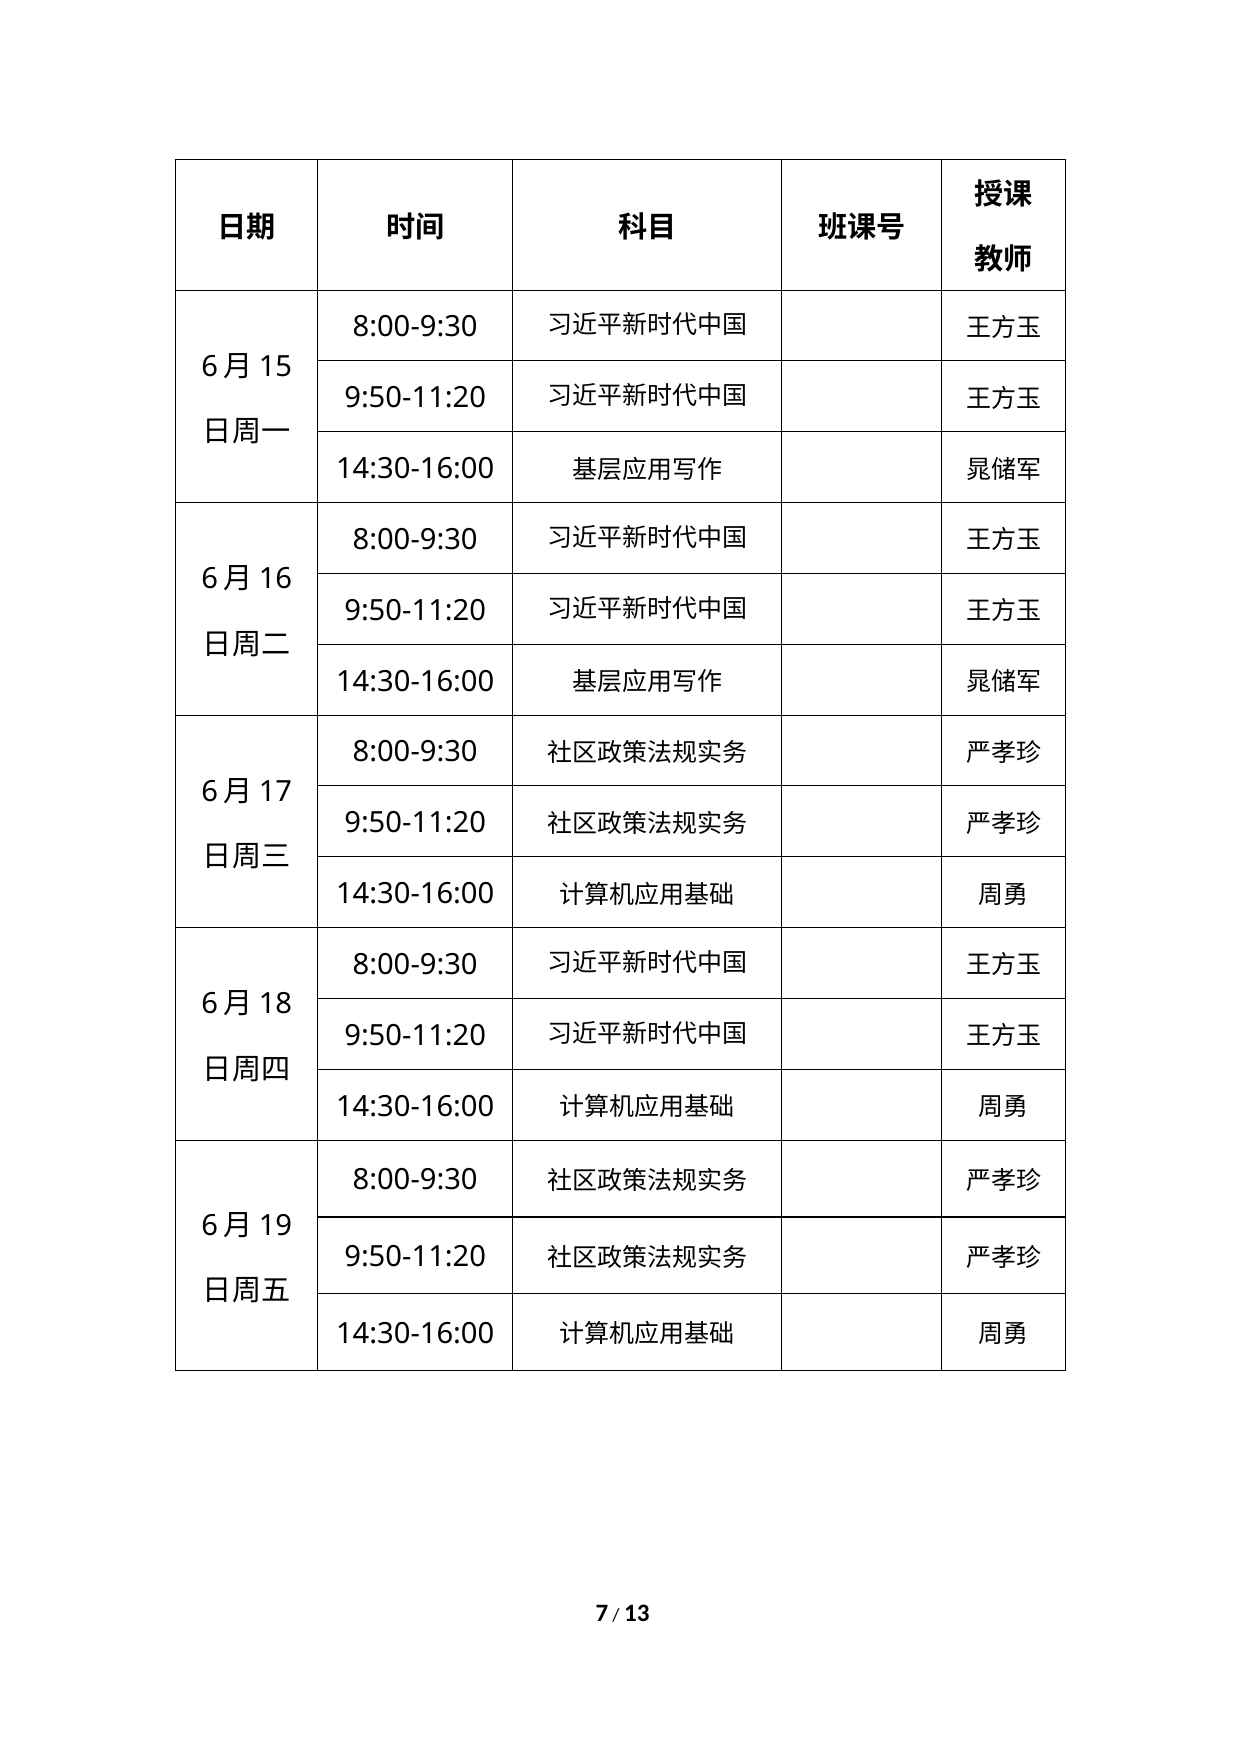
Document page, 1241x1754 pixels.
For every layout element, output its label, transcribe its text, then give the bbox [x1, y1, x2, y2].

table_cell 6月15日周一 [176, 291, 317, 502]
table_cell 9:50-11:20 [318, 1218, 512, 1293]
table_cell 周勇 [942, 1294, 1065, 1370]
table_cell [782, 999, 941, 1069]
table_cell 9:50-11:20 [318, 999, 512, 1069]
table_cell 王方玉 [942, 574, 1065, 644]
table_cell 8:00-9:30 [318, 1141, 512, 1216]
table_cell 计算机应用基础 [513, 1294, 781, 1370]
table_cell 习近平新时代中国 特色社会主义思想 [513, 503, 781, 573]
table_cell 基层应用写作 [513, 645, 781, 714]
table_cell 社区政策法规实务 [513, 1218, 781, 1293]
table_cell [782, 1070, 941, 1139]
table_cell 基层应用写作 [513, 432, 781, 502]
table_cell 习近平新时代中国 特色社会主义思想 [513, 291, 781, 360]
table_cell 王方玉 [942, 928, 1065, 998]
table_cell [782, 1294, 941, 1370]
table_cell 晁储军 [942, 645, 1065, 714]
table_cell [782, 1141, 941, 1216]
table_cell 社区政策法规实务 [513, 786, 781, 856]
table_header 班课号 [782, 160, 941, 289]
table_cell 9:50-11:20 [318, 786, 512, 856]
table_cell 社区政策法规实务 [513, 716, 781, 785]
table_cell 6月17日周三 [176, 716, 317, 927]
table_cell 6月16日周二 [176, 503, 317, 714]
table_cell 王方玉 [942, 999, 1065, 1069]
table_cell 严孝珍 [942, 716, 1065, 785]
table_cell 计算机应用基础 [513, 857, 781, 927]
table_cell 14:30-16:00 [318, 432, 512, 502]
table_cell 晁储军 [942, 432, 1065, 502]
table_cell 习近平新时代中国 特色社会主义思想 [513, 574, 781, 644]
table_cell 王方玉 [942, 361, 1065, 431]
table_cell 严孝珍 [942, 786, 1065, 856]
table_header 授课 教师 [942, 160, 1065, 289]
table_cell [782, 432, 941, 502]
table_cell [782, 503, 941, 573]
table_cell [782, 857, 941, 927]
table_cell 严孝珍 [942, 1218, 1065, 1293]
table_cell 8:00-9:30 [318, 291, 512, 360]
table_cell 习近平新时代中国 特色社会主义思想 [513, 361, 781, 431]
table_header 日期 [176, 160, 317, 289]
table_cell [782, 361, 941, 431]
table_cell 6月19日周五 [176, 1141, 317, 1370]
table_cell 周勇 [942, 857, 1065, 927]
table_cell 周勇 [942, 1070, 1065, 1139]
table_cell 社区政策法规实务 [513, 1141, 781, 1216]
table_cell 习近平新时代中国 特色社会主义思想 [513, 999, 781, 1069]
table_cell 9:50-11:20 [318, 574, 512, 644]
table_cell 王方玉 [942, 291, 1065, 360]
table_cell 6月18日周四 [176, 928, 317, 1139]
table_cell 14:30-16:00 [318, 857, 512, 927]
table_cell 9:50-11:20 [318, 361, 512, 431]
table_cell [782, 645, 941, 714]
table_cell [782, 574, 941, 644]
table_header 时间 [318, 160, 512, 289]
table_cell [782, 291, 941, 360]
table_cell 8:00-9:30 [318, 716, 512, 785]
table_cell [782, 1218, 941, 1293]
table_cell 严孝珍 [942, 1141, 1065, 1216]
table_cell [782, 928, 941, 998]
table_cell 8:00-9:30 [318, 928, 512, 998]
table_cell 王方玉 [942, 503, 1065, 573]
table_cell 14:30-16:00 [318, 1070, 512, 1139]
table_cell 计算机应用基础 [513, 1070, 781, 1139]
table_cell 8:00-9:30 [318, 503, 512, 573]
table_cell [782, 786, 941, 856]
table_cell 14:30-16:00 [318, 1294, 512, 1370]
table_header 科目 [513, 160, 781, 289]
table_cell [782, 716, 941, 785]
table_cell 习近平新时代中国 特色社会主义思想 [513, 928, 781, 998]
table_cell 14:30-16:00 [318, 645, 512, 714]
